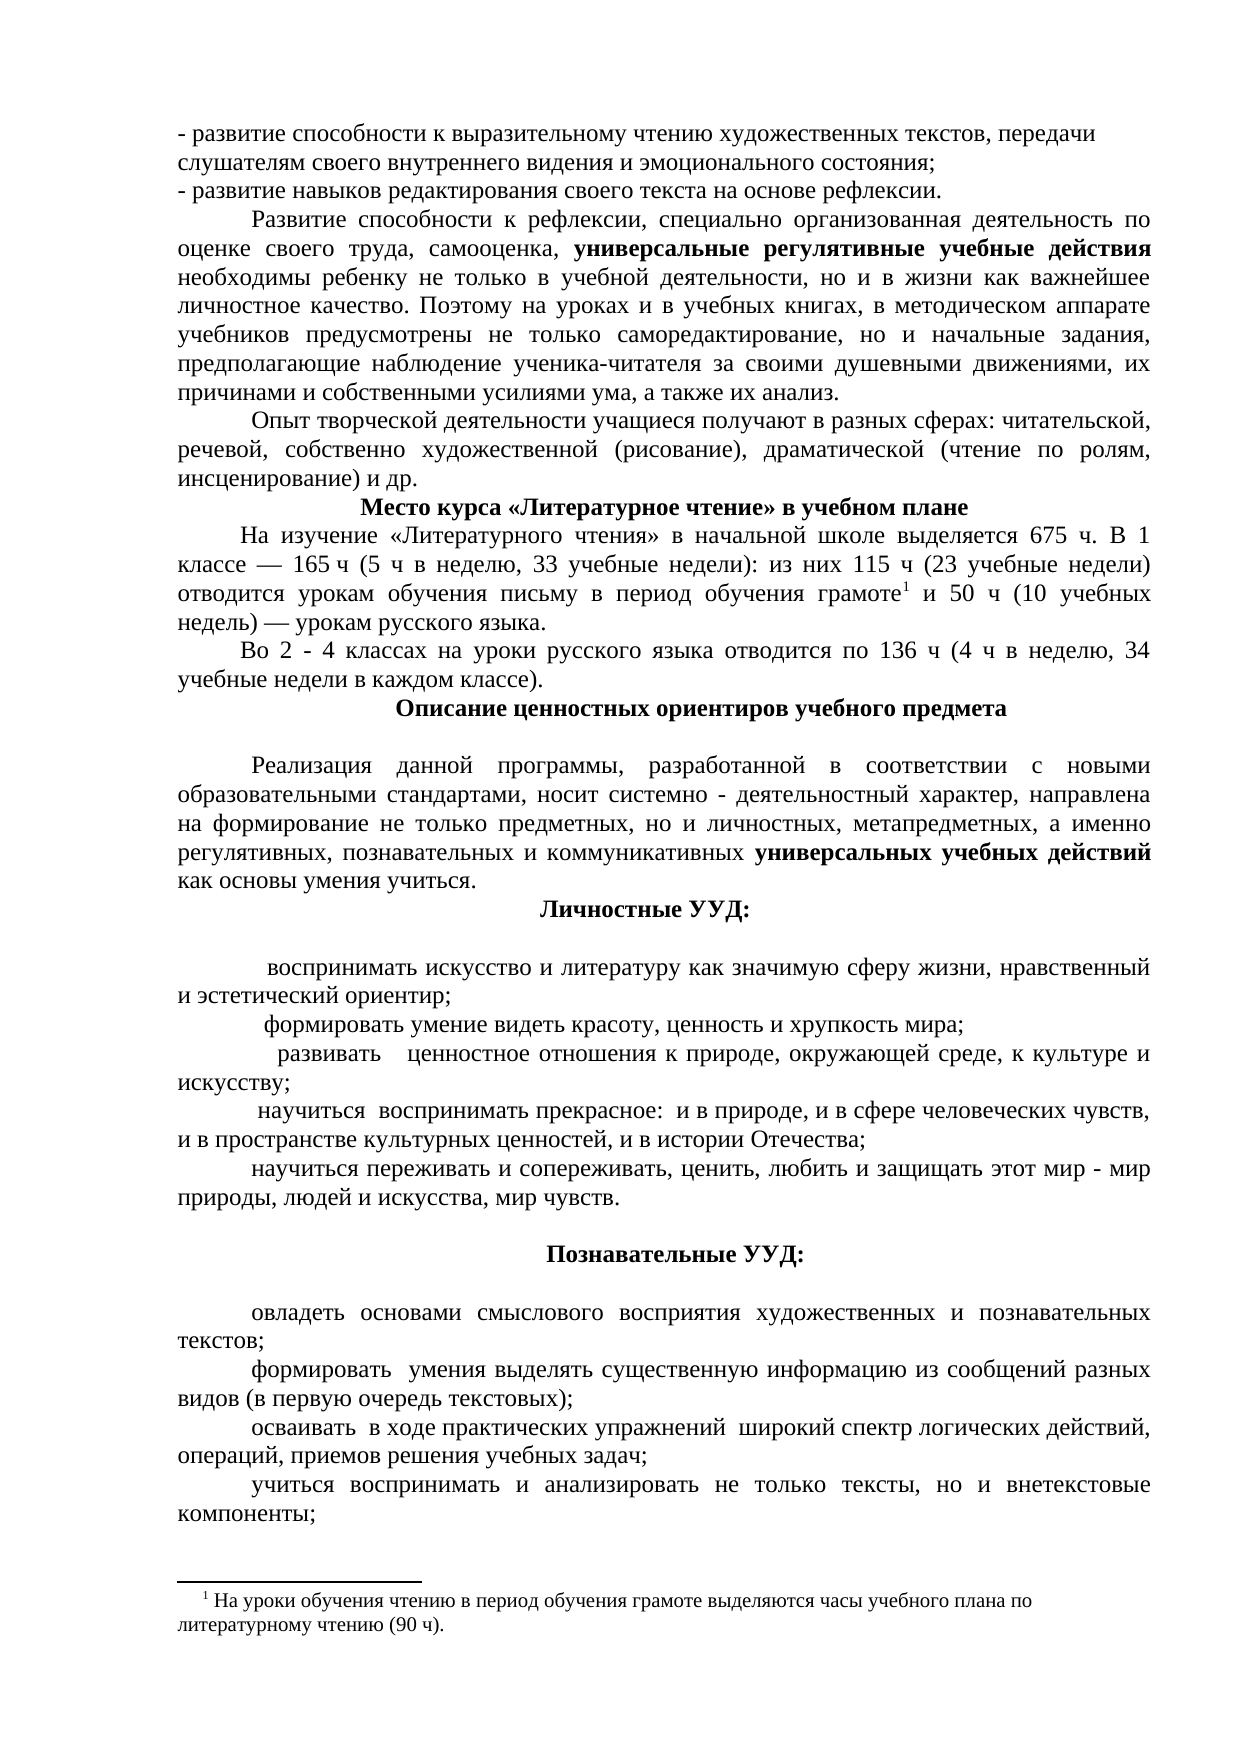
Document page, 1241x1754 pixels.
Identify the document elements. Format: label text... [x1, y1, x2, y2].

text - развитие способности к выразительному чтению художественных текстов, передачи слушателям своего внутреннего видения и эмоционального состояния; [177, 118, 1152, 176]
text научиться воспринимать прекрасное: и в природе, и в сфере человеческих чувств, и в пространстве культурных ценностей, и в истории Отечества; [177, 1096, 1152, 1153]
text На изучение «Литературного чтения» в начальной школе выделяется 675 ч. В 1 классе — 165 ч (5 ч в неделю, 33 учебные недели): из них 115 ч (23 учебные недели) отводится урокам обучения письму в период обучения грамоте и 50 ч (10 учебных недель) — урокам русского языка. [177, 521, 1152, 636]
text воспринимать искусство и литературу как значимую сферу жизни, нравственный и эстетический ориентир; [177, 952, 1152, 1009]
text учиться воспринимать и анализировать не только тексты, но и внетекстовые компоненты; [177, 1469, 1152, 1527]
text осваивать в ходе практических упражнений широкий спектр логических действий, операций, приемов решения учебных задач; [177, 1412, 1152, 1469]
text развивать ценностное отношения к природе, окружающей среде, к культуре и искусству; [177, 1038, 1152, 1096]
text Опыт творческой деятельности учащиеся получают в разных сферах: читательской, речевой, собственно художественной (рисование), драматической (чтение по ролям, инсценирование) и др. [177, 406, 1152, 492]
text формировать умения выделять существенную информацию из сообщений разных видов (в первую очередь текстовых); [177, 1354, 1152, 1412]
text овладеть основами смыслового восприятия художественных и познавательных текстов; [177, 1297, 1152, 1354]
text научиться переживать и сопереживать, ценить, любить и защищать этот мир - мир природы, людей и искусства, мир чувств. [177, 1153, 1152, 1211]
text формировать умение видеть красоту, ценность и хрупкость мира; [177, 1009, 1152, 1038]
text - развитие навыков редактирования своего текста на основе рефлексии. [177, 176, 1152, 204]
text Место курса «Литературное чтение» в учебном плане [177, 492, 1152, 521]
text Описание ценностных ориентиров учебного предмета [177, 693, 1152, 722]
text Личностные УУД: [177, 894, 1152, 923]
text Познавательные УУД: [177, 1239, 1152, 1268]
text Реализация данной программы, разработанной в соответствии с новыми образовательными стандартами, носит системно - деятельностный характер, направлена на формирование не только предметных, но и личностных, метапредметных, а именно регулятивных, познавательных и коммуникативных универсальных учебных действий как основы умения учиться. [177, 751, 1152, 894]
text Во 2 - 4 классах на уроки русского языка отводится по 136 ч (4 ч в неделю, 34 учебные недели в каждом классе). [177, 636, 1152, 693]
text Развитие способности к рефлексии, специально организованная деятельность по оценке своего труда, самооценка, универсальные регулятивные учебные действия необходимы ребенку не только в учебной деятельности, но и в жизни как важнейшее личностное качество. Поэтому на уроках и в учебных книгах, в методическом аппарате учебников предусмотрены не только саморедактирование, но и начальные задания, предполагающие наблюдение ученика-читателя за своими душевными движениями, их причинами и собственными усилиями ума, а также их анализ. [177, 204, 1152, 406]
